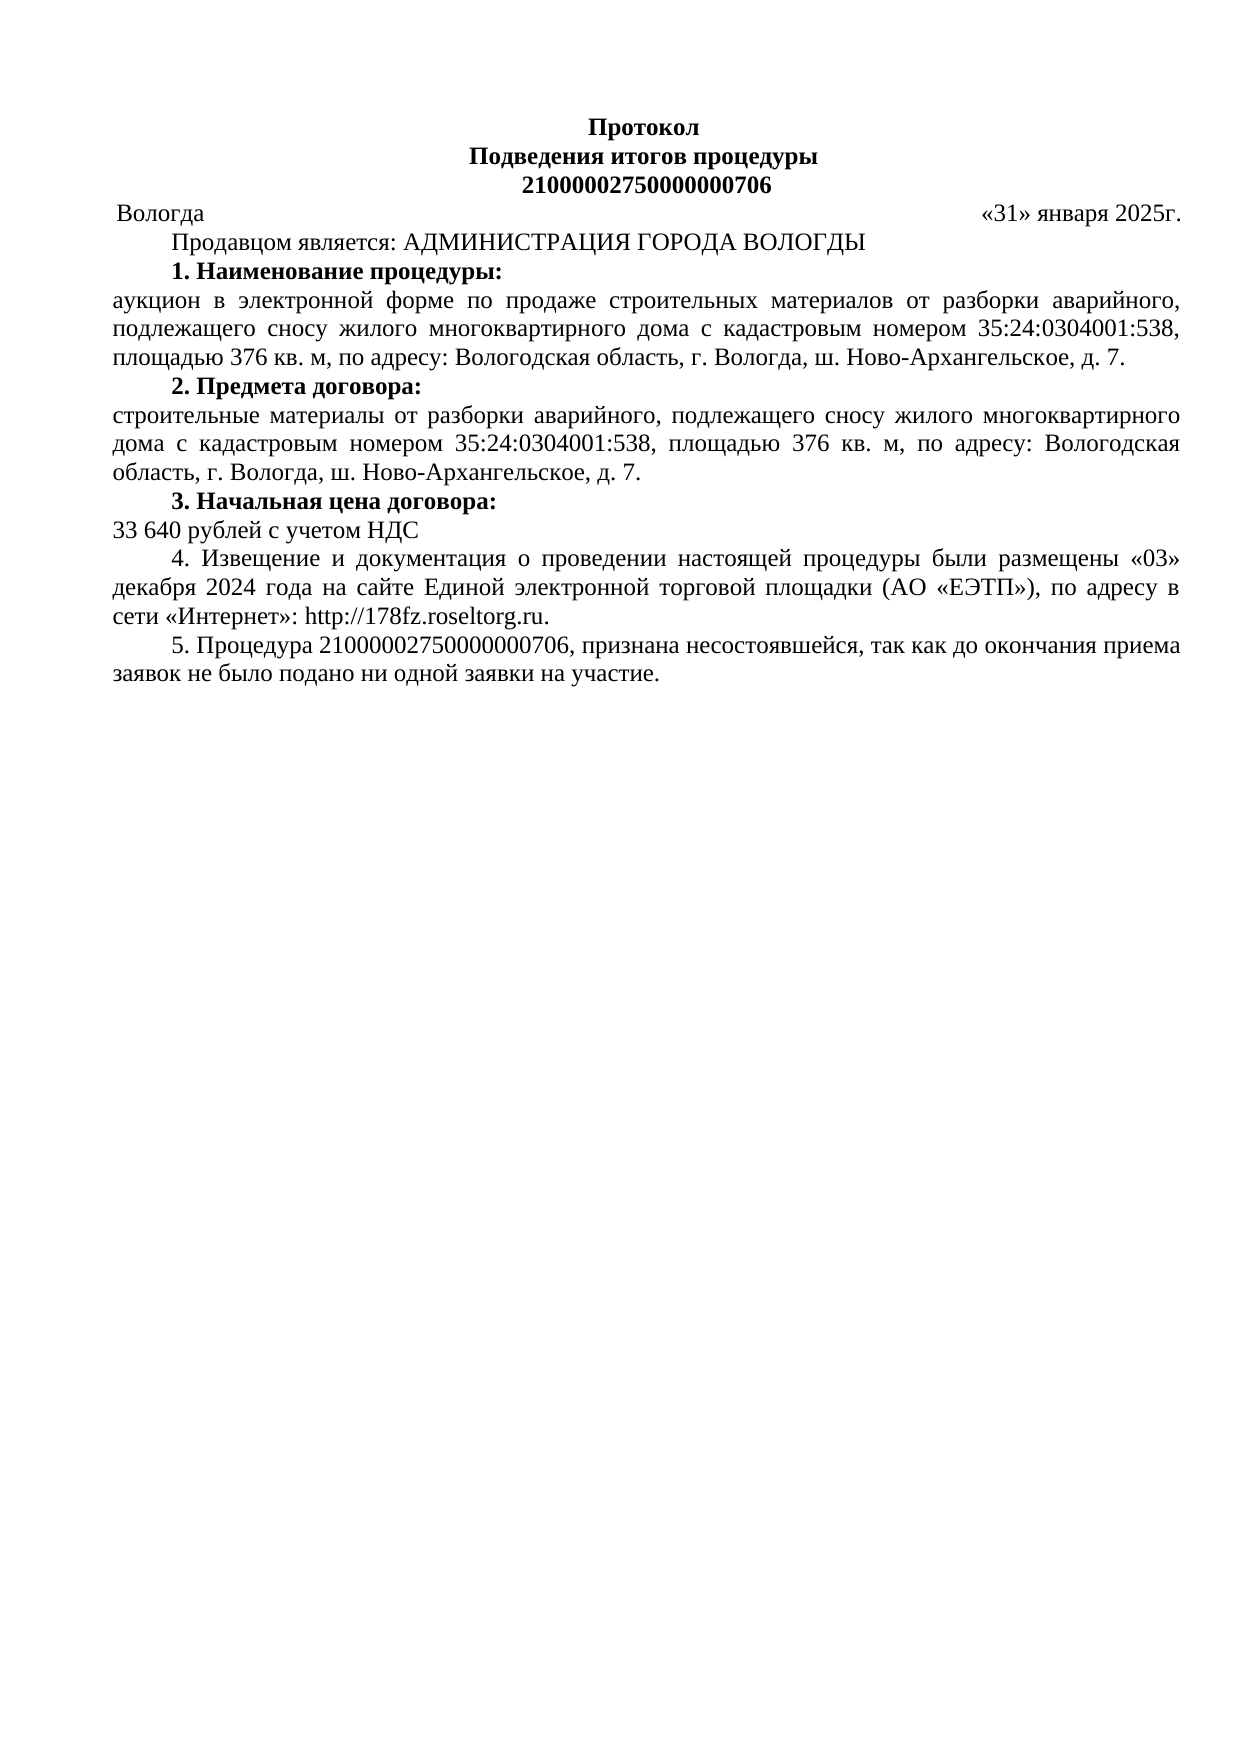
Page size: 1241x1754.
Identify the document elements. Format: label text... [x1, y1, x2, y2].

text 5. Процедура 21000002750000000706, признана несостоявшейся, так как до окончания приема заявок не было подано ни одной заявки на участие. [112, 630, 1181, 687]
table_header Вологда [116, 199, 647, 227]
text 2. Предмета договора: строительные материалы от разборки аварийного, подлежащего сносу жилого многоквартирного дома с кадастровым номером 35:24:0304001:538, площадью 376 кв. м, по адресу: Вологодская область, г. Вологда, ш. Ново-Архангельское, д. 7. [112, 371, 1181, 486]
table_header «31» января 2025г. [647, 199, 1181, 227]
text Протокол Подведения итогов процедуры 21000002750000000706 [112, 112, 1181, 198]
text Продавцом является: АДМИНИСТРАЦИЯ ГОРОДА ВОЛОГДЫ [112, 227, 1181, 256]
text 1. Наименование процедуры: аукцион в электронной форме по продаже строительных материалов от разборки аварийного, подлежащего сносу жилого многоквартирного дома с кадастровым номером 35:24:0304001:538, площадью 376 кв. м, по адресу: Вологодская область, г. Вологда, ш. Ново-Архангельское, д. 7. [112, 256, 1181, 371]
text 3. Начальная цена договора: 33 640 рублей с учетом НДС [112, 486, 1181, 543]
text 4. Извещение и документация о проведении настоящей процедуры были размещены «03» декабря 2024 года на сайте Единой электронной торговой площадки (АО «ЕЭТП»), по адресу в сети «Интернет»: http://178fz.roseltorg.ru. [112, 543, 1181, 630]
